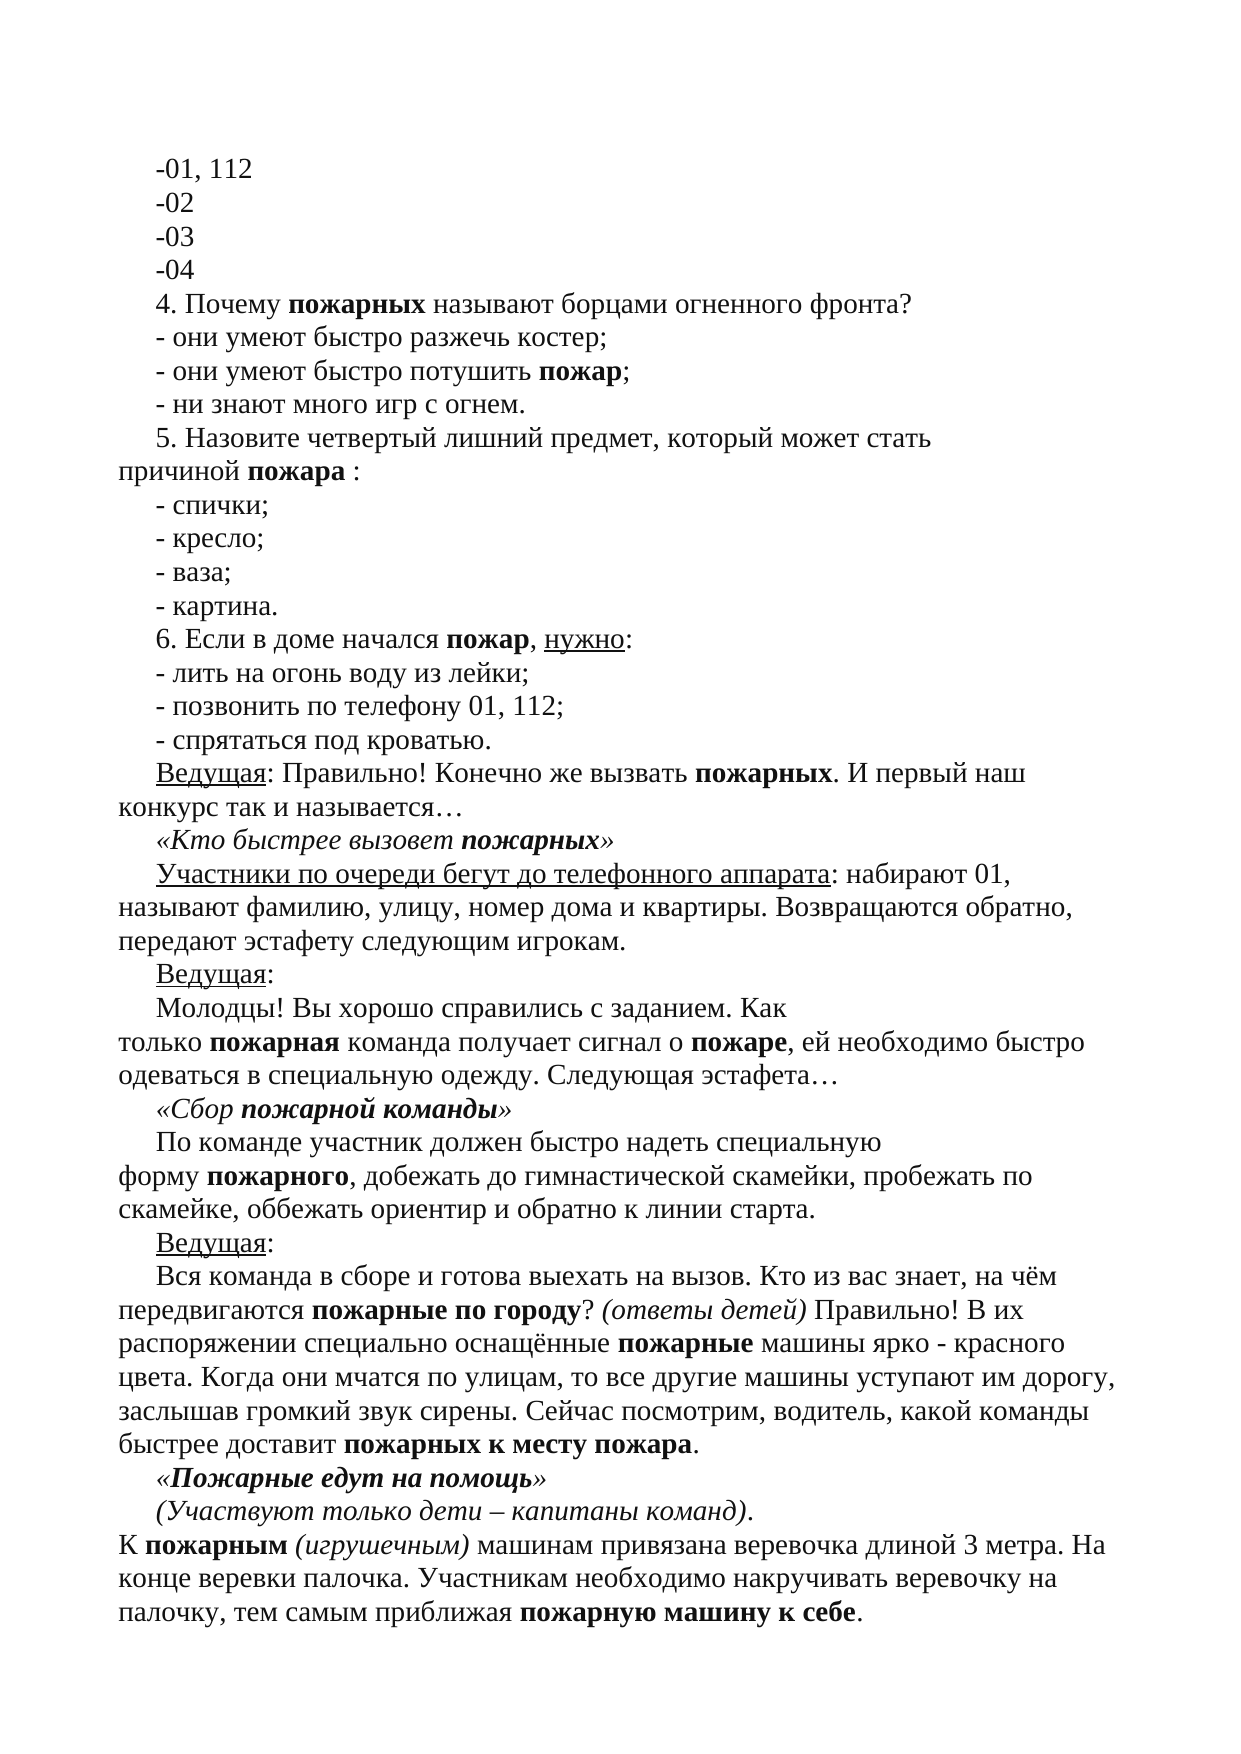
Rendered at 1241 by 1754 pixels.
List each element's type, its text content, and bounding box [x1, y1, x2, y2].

text (Участвуют только дети – капитаны команд). К пожарным (игрушечным) машинам привязана веревочка длиной 3 метра. На конце веревки палочка. Участникам необходимо накручивать веревочку на палочку, тем самым приближая пожарную машину к себе. [118, 1493, 1122, 1627]
text «Пожарные едут на помощь» [118, 1460, 1122, 1493]
text - спички; [118, 487, 1122, 521]
text Ведущая: Правильно! Конечно же вызвать пожарных. И первый наш конкурс так и называется… [118, 755, 1122, 822]
text Ведущая: [118, 1225, 1122, 1258]
text -01, 112 [118, 152, 1122, 185]
text - ваза; [118, 554, 1122, 588]
text По команде участник должен быстро надеть специальную форму пожарного, добежать до гимнастической скамейки, пробежать по скамейке, оббежать ориентир и обратно к линии старта. [118, 1124, 1122, 1225]
text - они умеют быстро разжечь костер; [118, 319, 1122, 353]
text - позвонить по телефону 01, 112; [118, 688, 1122, 722]
text -04 [118, 252, 1122, 286]
text Участники по очереди бегут до телефонного аппарата: набирают 01, называют фамилию, улицу, номер дома и квартиры. Возвращаются обратно, передают эстафету следующим игрокам. [118, 856, 1122, 957]
text 4. Почему пожарных называют борцами огненного фронта? [118, 286, 1122, 319]
text 6. Если в доме начался пожар, нужно: [118, 621, 1122, 655]
text - кресло; [118, 521, 1122, 554]
text - картина. [118, 588, 1122, 621]
text Вся команда в сборе и готова выехать на вызов. Кто из вас знает, на чём передвигаются пожарные по городу? (ответы детей) Правильно! В их распоряжении специально оснащённые пожарные машины ярко - красного цвета. Когда они мчатся по улицам, то все другие машины уступают им дорогу, заслышав громкий звук сирены. Сейчас посмотрим, водитель, какой команды быстрее доставит пожарных к месту пожара. [118, 1258, 1122, 1460]
text - лить на огонь воду из лейки; [118, 655, 1122, 688]
text 5. Назовите четвертый лишний предмет, который может стать причиной пожара : [118, 420, 1122, 487]
text - спрятаться под кроватью. [118, 722, 1122, 755]
text «Кто быстрее вызовет пожарных» [118, 822, 1122, 856]
text -02 [118, 185, 1122, 219]
text Молодцы! Вы хорошо справились с заданием. Как только пожарная команда получает сигнал о пожаре, ей необходимо быстро одеваться в специальную одежду. Следующая эстафета… [118, 990, 1122, 1091]
text - они умеют быстро потушить пожар; [118, 353, 1122, 386]
text Ведущая: [118, 957, 1122, 990]
text -03 [118, 219, 1122, 252]
text - ни знают много игр с огнем. [118, 386, 1122, 420]
text «Сбор пожарной команды» [118, 1091, 1122, 1124]
